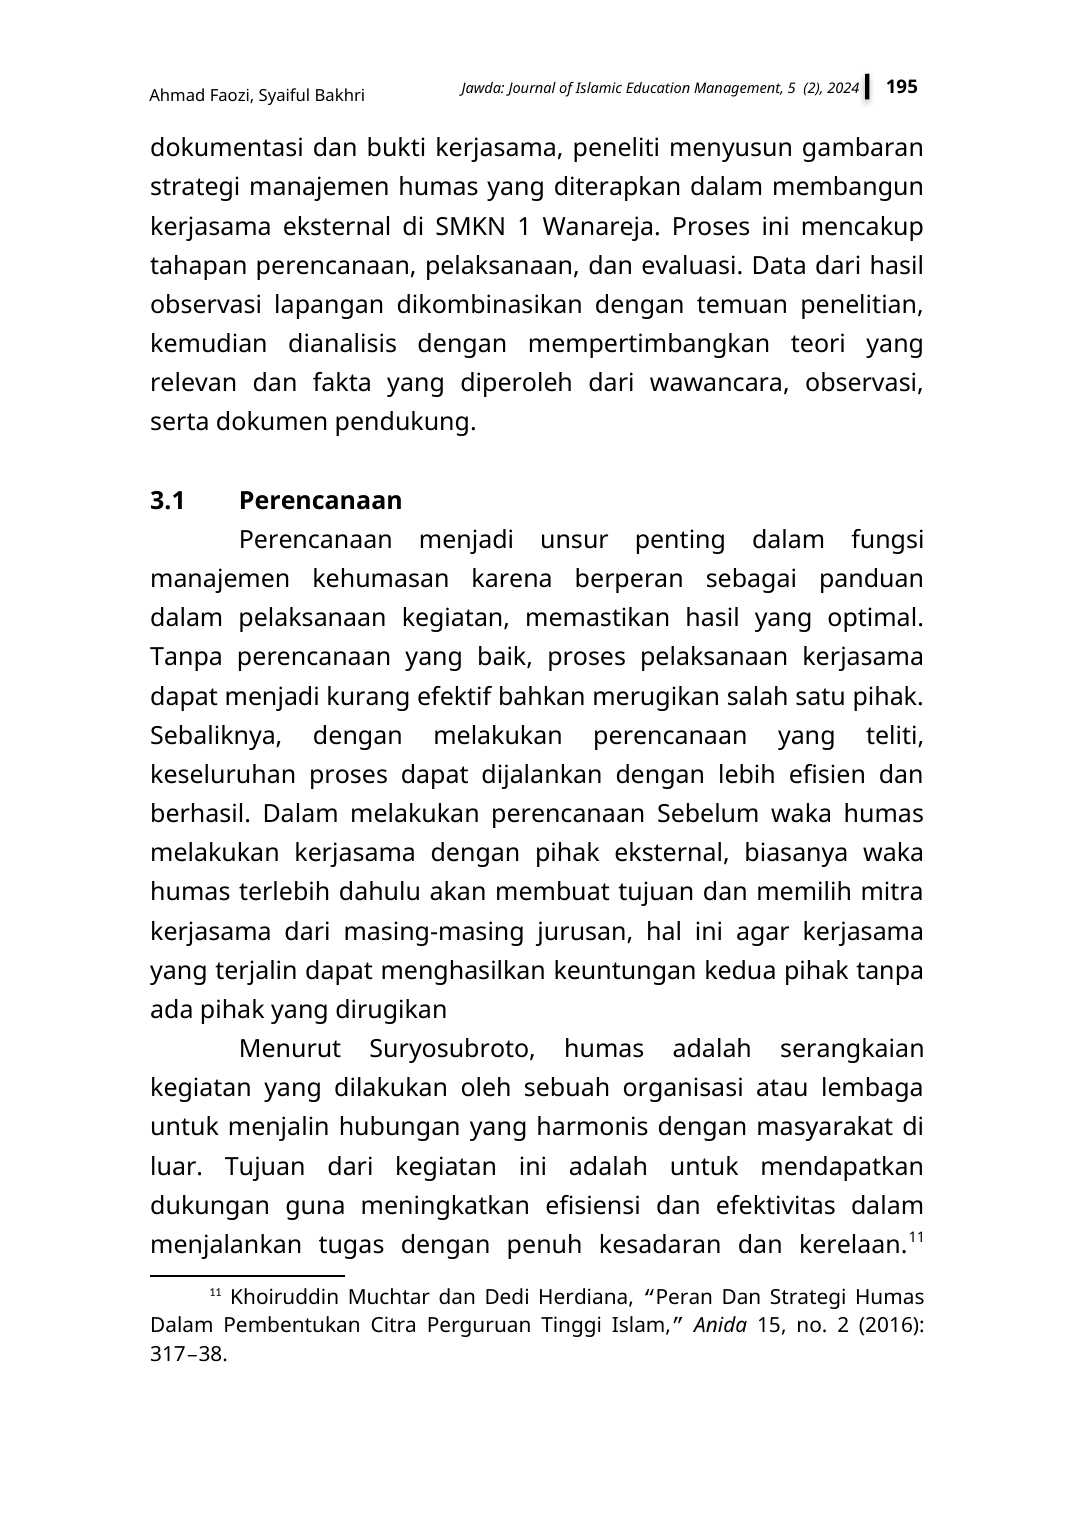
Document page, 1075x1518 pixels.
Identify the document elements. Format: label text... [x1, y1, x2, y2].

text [150, 130, 925, 438]
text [150, 1031, 925, 1261]
list Perencanaan [150, 482, 925, 516]
text Perencanaan menjadi unsur penting dalam fungsi manajemen kehumasan karena berperan sebagai panduan dalam pelaksanaan kegiatan, memastikan hasil yang optimal. Tanpa perencanaan yang baik, proses pelaksanaan kerjasama dapat menjadi kurang efektif bahkan merugikan salah satu pihak. Sebaliknya, dengan melakukan perencanaan yang teliti, keseluruhan proses dapat dijalankan dengan lebih efisien dan berhasil. Dalam melakukan perencanaan Sebelum waka humas melakukan kerjasama dengan pihak eksternal, biasanya waka humas terlebih dahulu akan membuat tujuan dan memilih mitra kerjasama dari masing-masing jurusan, hal ini agar kerjasama yang terjalin dapat menghasilkan keuntungan kedua pihak tanpa ada pihak yang dirugikan [150, 521, 925, 1026]
